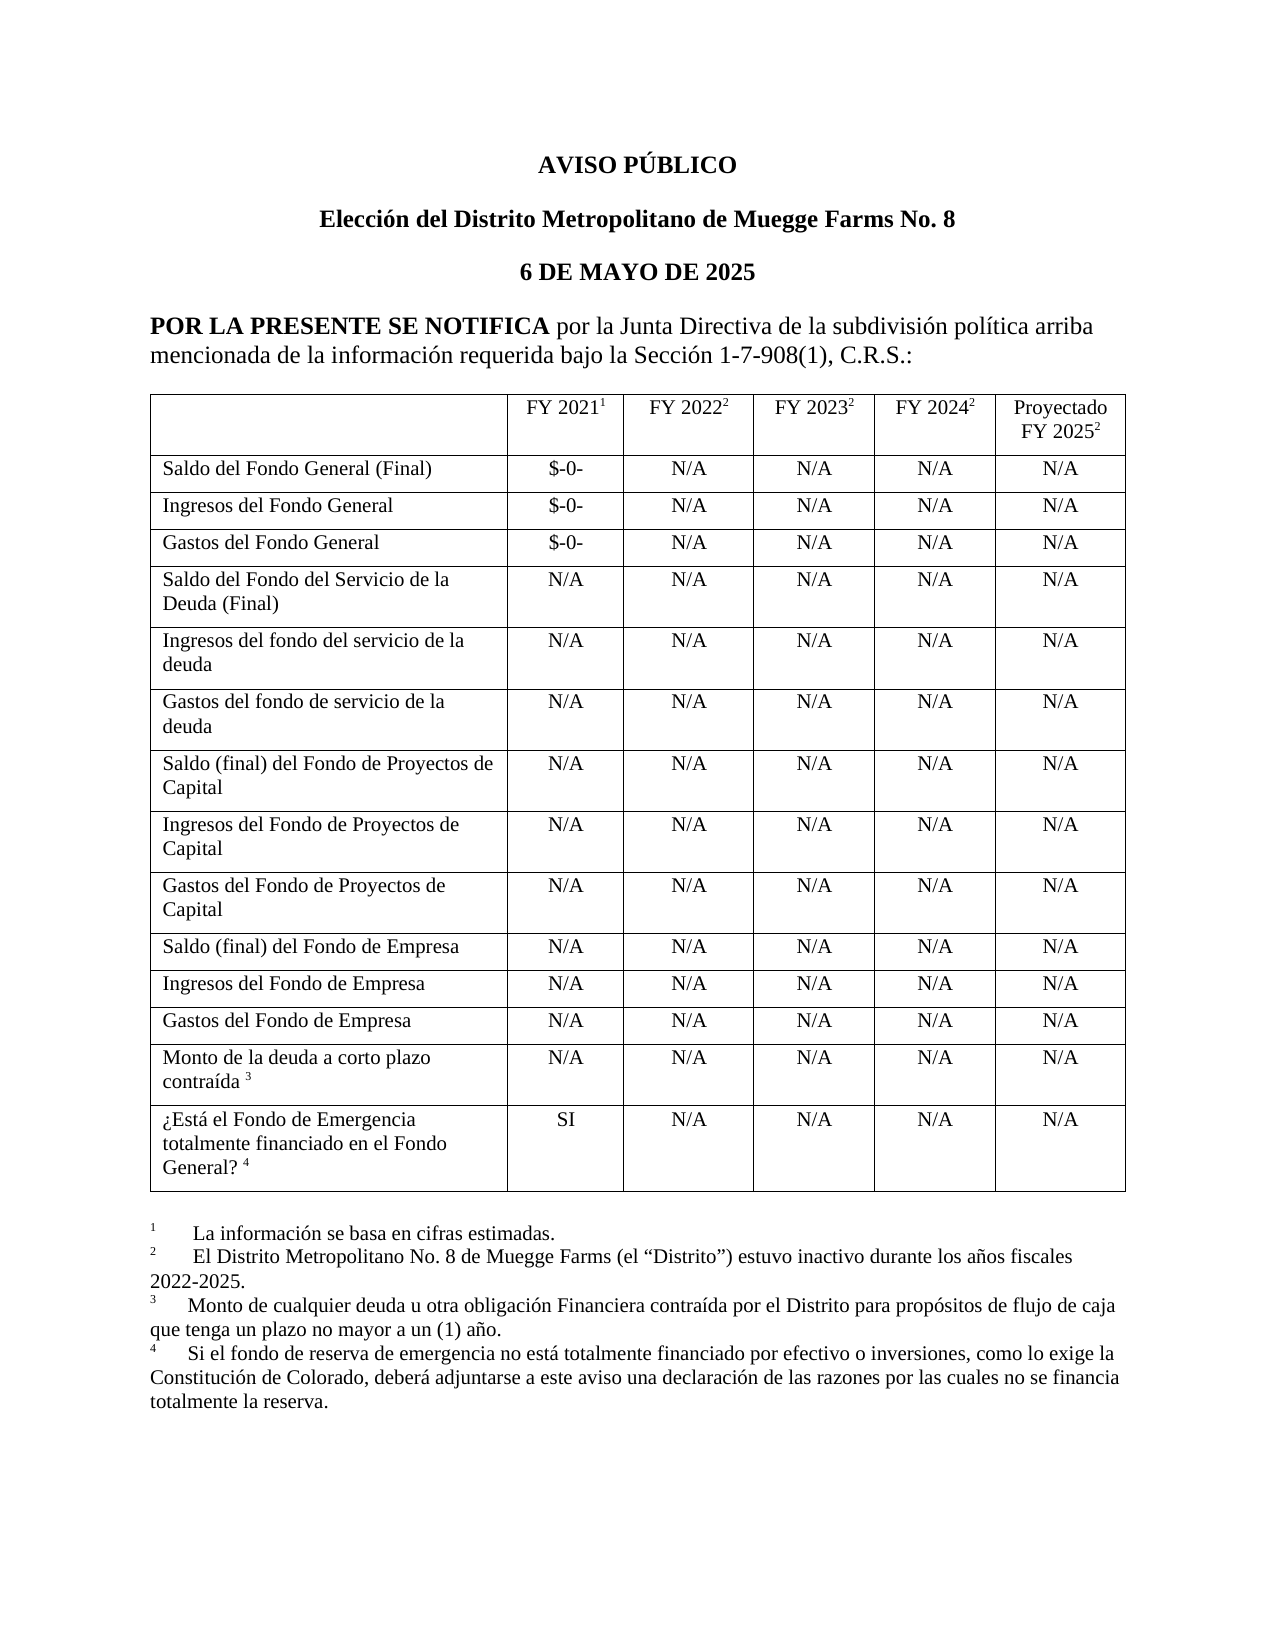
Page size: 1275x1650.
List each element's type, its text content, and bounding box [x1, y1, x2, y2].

table_cell N/A [754, 873, 874, 933]
text Elección del Distrito Metropolitano de Muegge Farms No. 8 [150, 204, 1125, 232]
text 1 La información se basa en cifras estimadas. [150, 1220, 1125, 1244]
table_cell N/A [996, 567, 1125, 627]
table_cell N/A [508, 934, 623, 970]
table_cell ¿Está el Fondo de Emergencia totalmente financiado en el Fondo General? 4 [151, 1106, 507, 1191]
table_header FY 20211 [508, 395, 623, 455]
table_cell N/A [754, 1045, 874, 1105]
table_header FY 20222 [624, 395, 753, 455]
table_cell N/A [624, 934, 753, 970]
text AVISO PÚBLICO [150, 150, 1125, 179]
table_cell N/A [508, 1045, 623, 1105]
table_cell Gastos del fondo de servicio de la deuda [151, 690, 507, 749]
table_cell N/A [508, 690, 623, 749]
table_cell N/A [996, 812, 1125, 872]
table_header FY 20232 [754, 395, 874, 455]
table_cell N/A [754, 628, 874, 688]
table_cell N/A [996, 1045, 1125, 1105]
table_cell N/A [875, 628, 995, 688]
table_cell Ingresos del fondo del servicio de la deuda [151, 628, 507, 688]
table_cell N/A [624, 456, 753, 492]
table_cell N/A [624, 812, 753, 872]
table_header [151, 395, 507, 455]
text 3 Monto de cualquier deuda u otra obligación Financiera contraída por el Distrito para propósitos de flujo de caja que tenga un plazo no mayor a un (1) año. [150, 1293, 1125, 1341]
table_cell N/A [624, 628, 753, 688]
table_header FY 20242 [875, 395, 995, 455]
table_cell N/A [754, 456, 874, 492]
table_cell Gastos del Fondo General [151, 530, 507, 566]
table_cell N/A [624, 873, 753, 933]
table_cell Saldo (final) del Fondo de Empresa [151, 934, 507, 970]
table_cell N/A [624, 1045, 753, 1105]
table_cell N/A [875, 456, 995, 492]
table_cell N/A [996, 1008, 1125, 1044]
table_cell Saldo del Fondo del Servicio de la Deuda (Final) [151, 567, 507, 627]
table_cell N/A [754, 934, 874, 970]
table_cell SI [508, 1106, 623, 1191]
table_cell $-0- [508, 530, 623, 566]
table_cell N/A [875, 873, 995, 933]
table_cell N/A [996, 493, 1125, 529]
table_cell N/A [996, 628, 1125, 688]
table_cell N/A [996, 751, 1125, 811]
table_cell N/A [508, 751, 623, 811]
table_cell N/A [875, 934, 995, 970]
table_cell Saldo del Fondo General (Final) [151, 456, 507, 492]
table_cell N/A [624, 493, 753, 529]
table_cell N/A [508, 628, 623, 688]
table_cell N/A [875, 812, 995, 872]
table_cell N/A [875, 1106, 995, 1191]
table_cell $-0- [508, 493, 623, 529]
table_cell N/A [996, 690, 1125, 749]
table_cell N/A [754, 493, 874, 529]
table_cell N/A [754, 1008, 874, 1044]
table_cell N/A [754, 971, 874, 1007]
table_cell N/A [624, 567, 753, 627]
table_cell Ingresos del Fondo de Proyectos de Capital [151, 812, 507, 872]
table_cell N/A [996, 873, 1125, 933]
table_cell N/A [875, 567, 995, 627]
table_cell N/A [624, 690, 753, 749]
table_cell N/A [875, 751, 995, 811]
table_cell Monto de la deuda a corto plazo contraída 3 [151, 1045, 507, 1105]
table_cell N/A [508, 971, 623, 1007]
table_cell N/A [754, 812, 874, 872]
table_cell N/A [875, 690, 995, 749]
table_cell N/A [996, 1106, 1125, 1191]
table_cell $-0- [508, 456, 623, 492]
table_cell N/A [508, 1008, 623, 1044]
table_cell N/A [996, 934, 1125, 970]
table_cell N/A [996, 971, 1125, 1007]
text 6 DE MAYO DE 2025 [150, 257, 1125, 286]
table_cell N/A [875, 1045, 995, 1105]
table_cell N/A [754, 690, 874, 749]
text 4 Si el fondo de reserva de emergencia no está totalmente financiado por efectivo o inversiones, como lo exige la Constitución de Colorado, deberá adjuntarse a este aviso una declaración de las razones por las cuales no se financia totalmente la reserva. [150, 1341, 1125, 1413]
table_cell N/A [624, 751, 753, 811]
table_cell N/A [875, 1008, 995, 1044]
table_cell Gastos del Fondo de Proyectos de Capital [151, 873, 507, 933]
table_cell N/A [508, 567, 623, 627]
table_cell N/A [624, 971, 753, 1007]
table_cell N/A [875, 971, 995, 1007]
table_cell N/A [624, 530, 753, 566]
table_cell N/A [754, 567, 874, 627]
text 2 El Distrito Metropolitano No. 8 de Muegge Farms (el “Distrito”) estuvo inactivo durante los años fiscales 2022-2025. [150, 1244, 1125, 1293]
table_cell N/A [996, 456, 1125, 492]
table_cell N/A [508, 812, 623, 872]
table_cell Ingresos del Fondo de Empresa [151, 971, 507, 1007]
table_cell N/A [754, 1106, 874, 1191]
table_cell N/A [754, 530, 874, 566]
table_cell N/A [875, 530, 995, 566]
table_cell Ingresos del Fondo General [151, 493, 507, 529]
table_cell N/A [996, 530, 1125, 566]
table_cell N/A [754, 751, 874, 811]
table_cell N/A [624, 1106, 753, 1191]
table_header Proyectado FY 20252 [996, 395, 1125, 455]
table_cell Gastos del Fondo de Empresa [151, 1008, 507, 1044]
text POR LA PRESENTE SE NOTIFICA por la Junta Directiva de la subdivisión política arriba mencionada de la información requerida bajo la Sección 1-7-908(1), C.R.S.: [150, 311, 1125, 369]
table_cell N/A [508, 873, 623, 933]
table_cell N/A [875, 493, 995, 529]
table_cell Saldo (final) del Fondo de Proyectos de Capital [151, 751, 507, 811]
table_cell N/A [624, 1008, 753, 1044]
